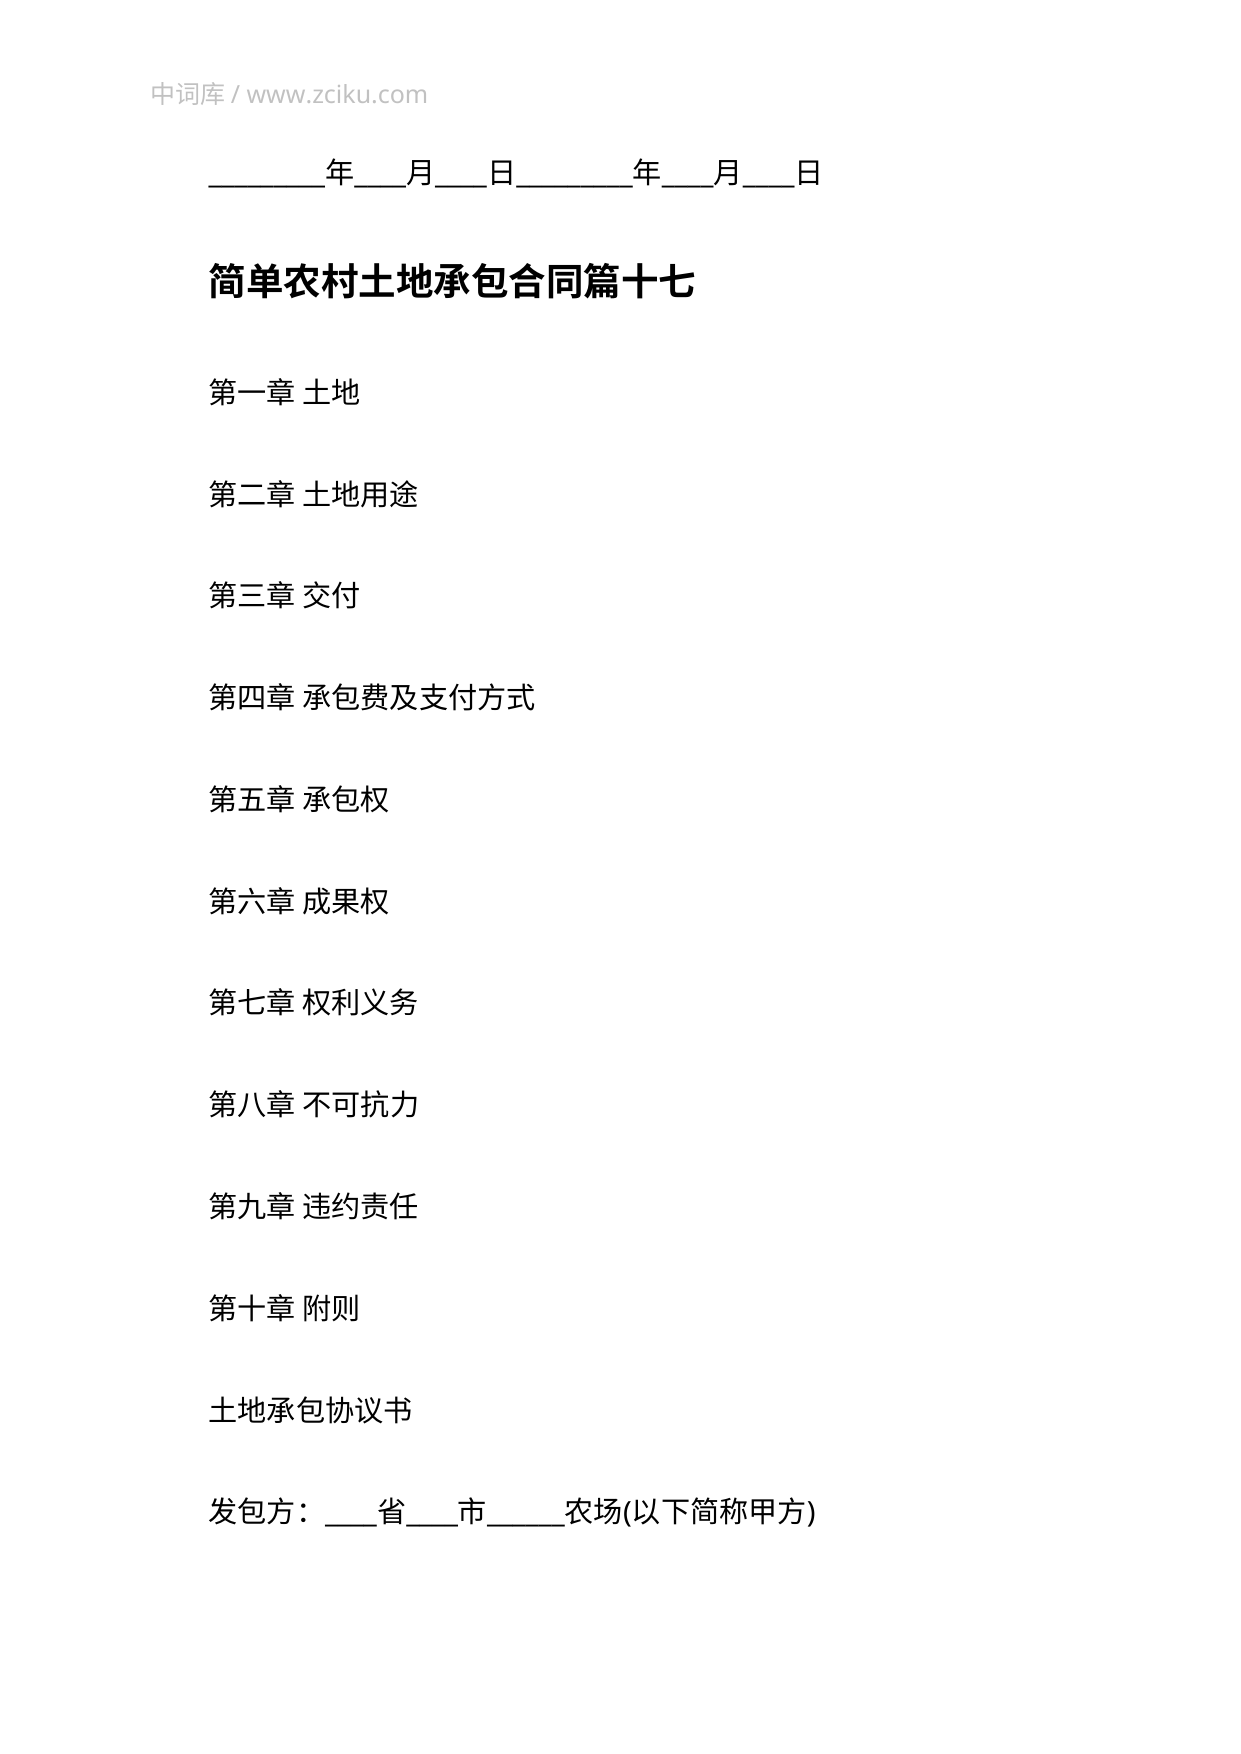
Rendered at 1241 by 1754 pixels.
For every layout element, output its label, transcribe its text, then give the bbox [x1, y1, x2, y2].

text 第五章 承包权 [150, 776, 1090, 819]
text 第二章 土地用途 [150, 471, 1090, 513]
text _________年____月____日_________年____月____日 [150, 150, 1090, 192]
text 第十章 附则 [150, 1285, 1090, 1328]
text 第三章 交付 [150, 573, 1090, 615]
text 第九章 违约责任 [150, 1183, 1090, 1226]
text 发包方：____省____市______农场(以下简称甲方) [150, 1489, 1090, 1531]
text 第六章 成果权 [150, 878, 1090, 921]
text 简单农村土地承包合同篇十七 [150, 252, 1090, 306]
text 第七章 权利义务 [150, 980, 1090, 1022]
text 第一章 土地 [150, 369, 1090, 412]
text 第四章 承包费及支付方式 [150, 675, 1090, 717]
text 土地承包协议书 [150, 1387, 1090, 1429]
text 第八章 不可抗力 [150, 1082, 1090, 1124]
